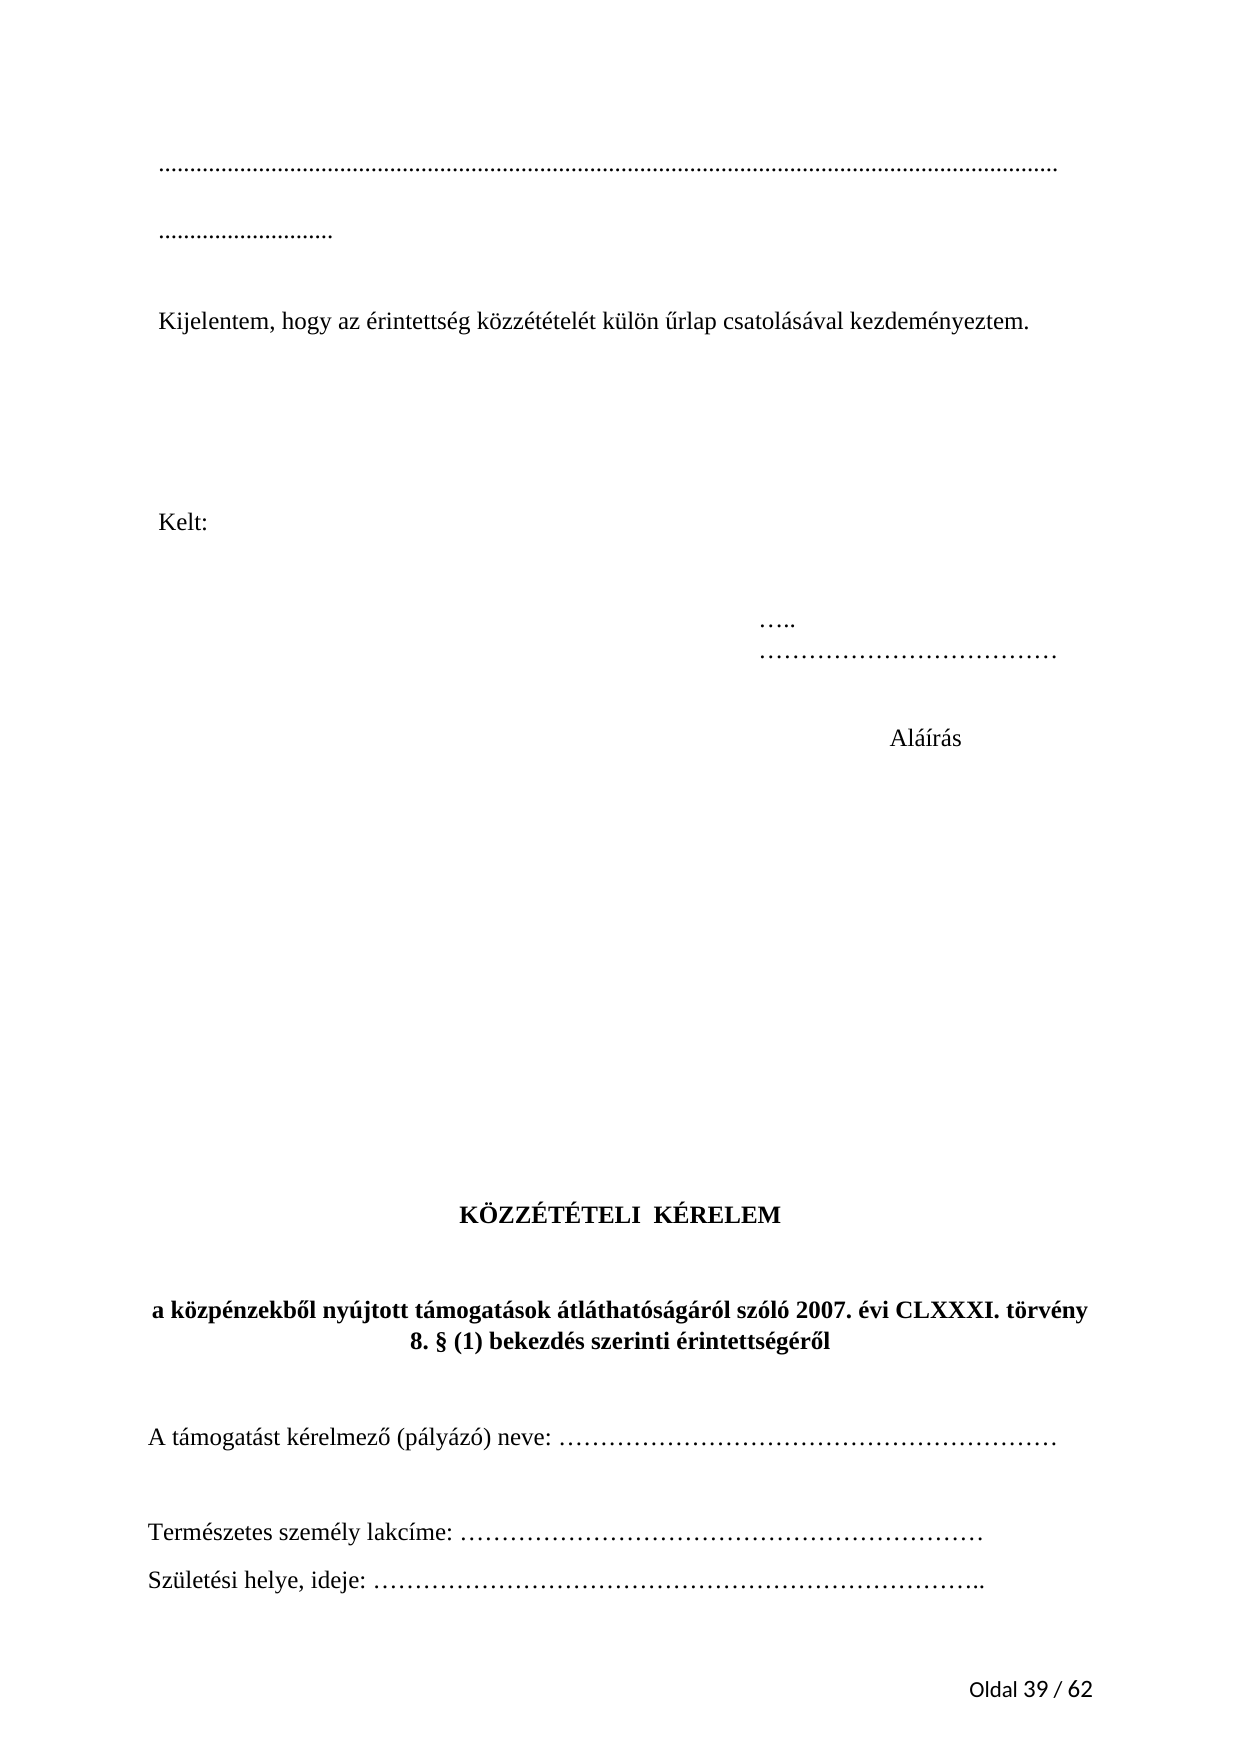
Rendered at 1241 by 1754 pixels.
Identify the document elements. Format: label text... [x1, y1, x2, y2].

text Természetes személy lakcíme: ……………………………………………………… [148, 1517, 1093, 1546]
text Aláírás [777, 723, 1093, 751]
text A támogatást kérelmező (pályázó) neve: …………………………………………………… [148, 1422, 1093, 1450]
text Kijelentem, hogy az érintettség közzétételét külön űrlap csatolásával kezdeményeztem. [158, 306, 1093, 334]
text …..……………………………… [758, 604, 1093, 664]
text a közpénzekből nyújtott támogatások átláthatóságáról szóló 2007. évi CLXXXI. törvény 8. § (1) bekezdés szerinti érintettségéről [148, 1295, 1093, 1355]
text KÖZZÉTÉTELI KÉRELEM [148, 1200, 1093, 1228]
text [158, 148, 1093, 176]
text Születési helye, ideje: ……………………………………………………………….. [148, 1565, 1093, 1593]
text ............................ [158, 216, 1093, 244]
text Kelt: [158, 507, 1093, 536]
